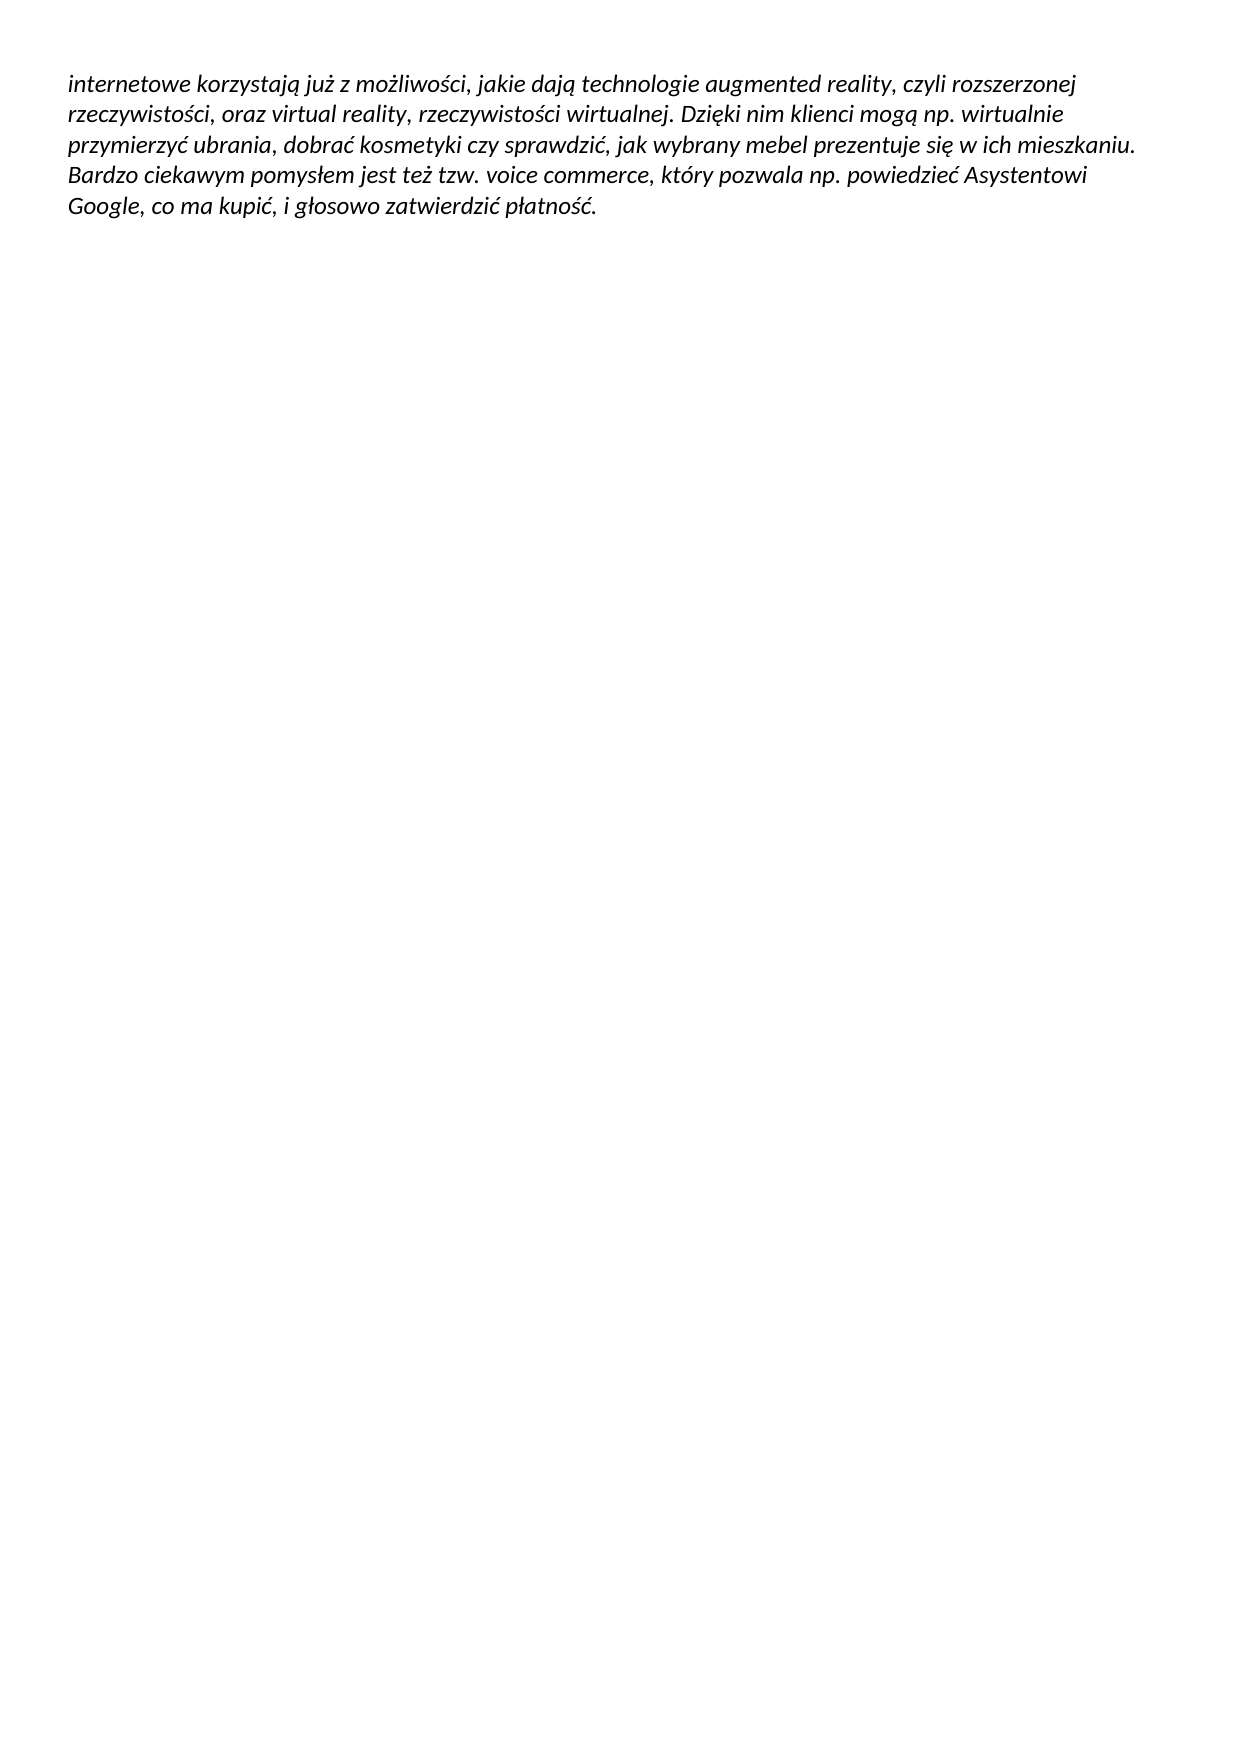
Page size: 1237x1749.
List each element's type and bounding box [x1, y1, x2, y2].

text [68, 68, 1169, 220]
